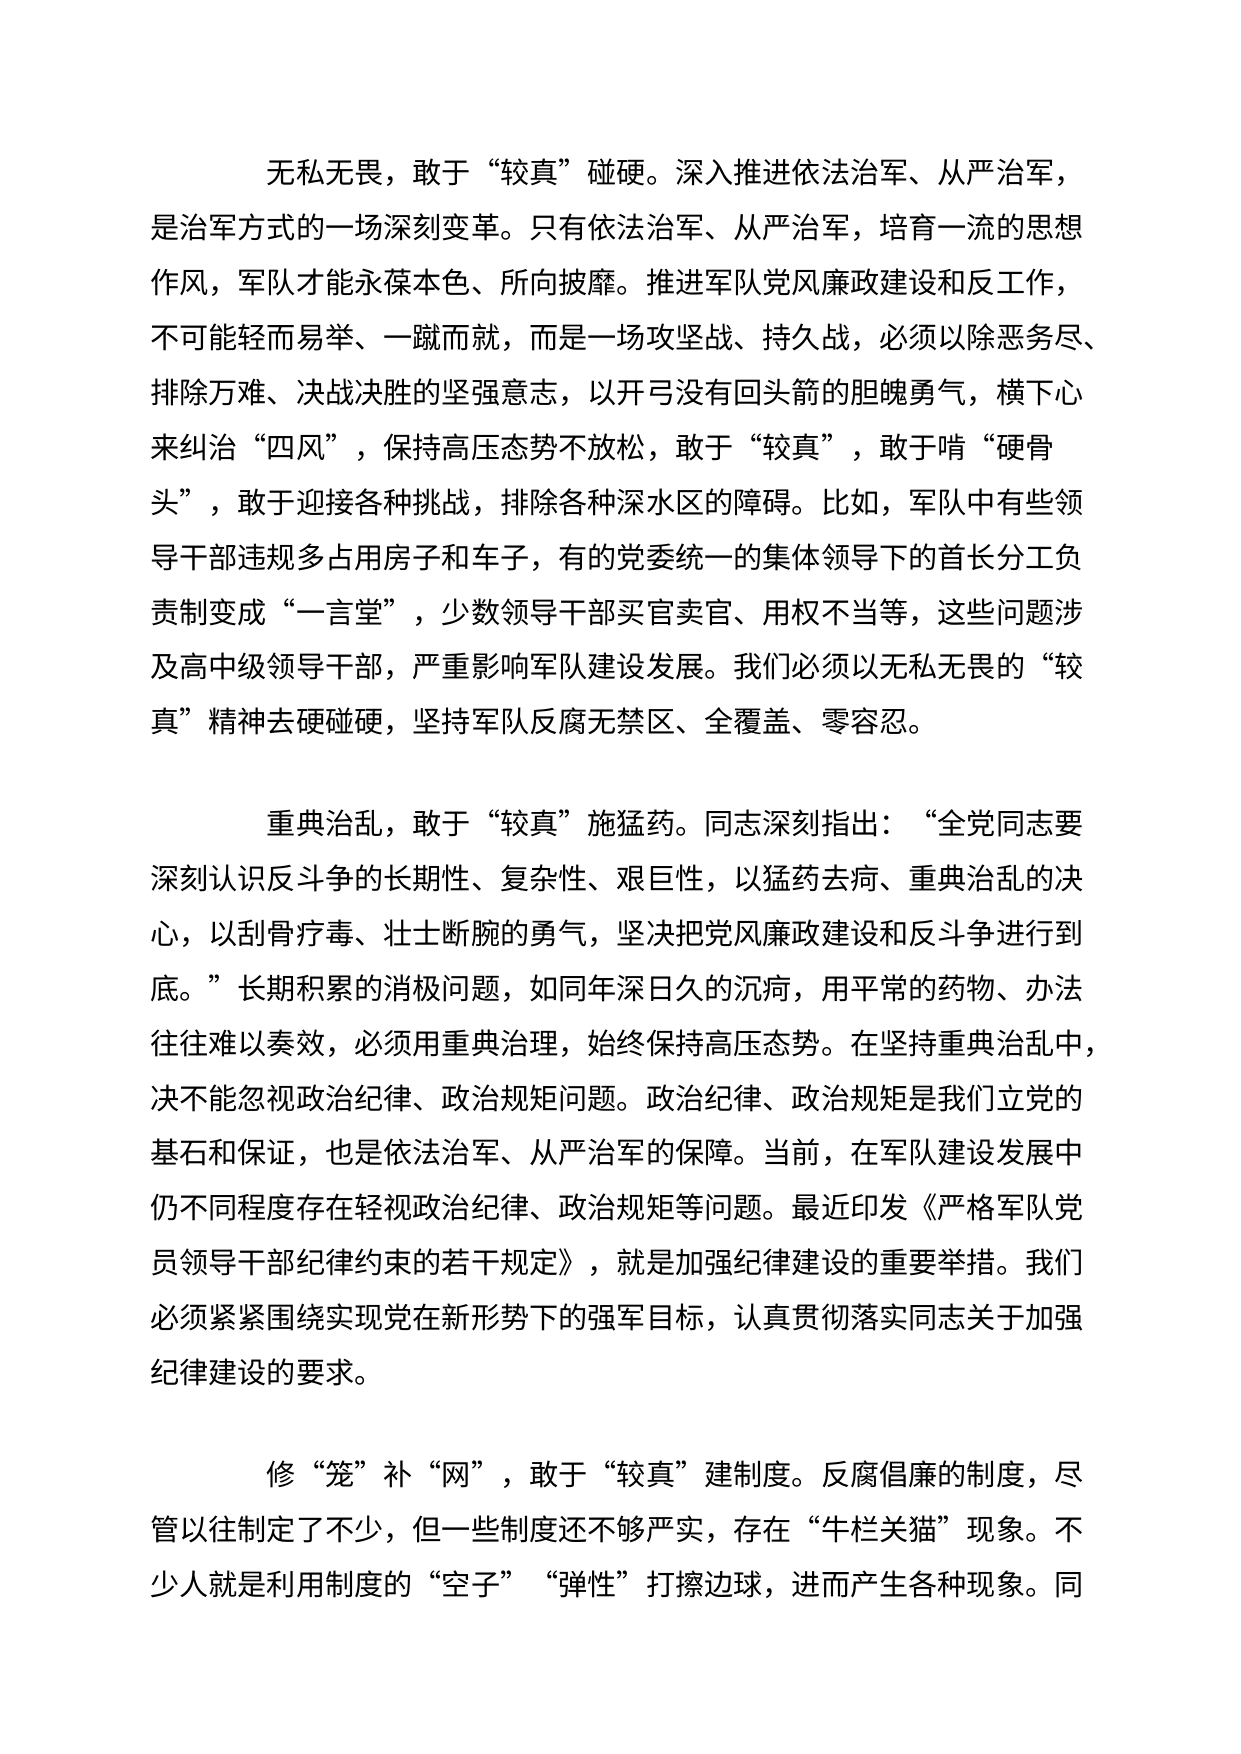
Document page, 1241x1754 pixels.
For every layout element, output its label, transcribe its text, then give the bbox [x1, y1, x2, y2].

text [150, 1451, 1090, 1603]
text 重典治乱，敢于“较真”施猛药。同志深刻指出：“全党同志要深刻认识反斗争的长期性、复杂性、艰巨性，以猛药去疴、重典治乱的决心，以刮骨疗毒、壮士断腕的勇气，坚决把党风廉政建设和反斗争进行到底。”长期积累的消极问题，如同年深日久的沉疴，用平常的药物、办法往往难以奏效，必须用重典治理，始终保持高压态势。在坚持重典治乱中，决不能忽视政治纪律、政治规矩问题。政治纪律、政治规矩是我们立党的基石和保证，也是依法治军、从严治军的保障。当前，在军队建设发展中仍不同程度存在轻视政治纪律、政治规矩等问题。最近印发《严格军队党员领导干部纪律约束的若干规定》，就是加强纪律建设的重要举措。我们必须紧紧围绕实现党在新形势下的强军目标，认真贯彻落实同志关于加强纪律建设的要求。 [150, 801, 1090, 1392]
text 无私无畏，敢于“较真”碰硬。深入推进依法治军、从严治军，是治军方式的一场深刻变革。只有依法治军、从严治军，培育一流的思想作风，军队才能永葆本色、所向披靡。推进军队党风廉政建设和反工作，不可能轻而易举、一蹴而就，而是一场攻坚战、持久战，必须以除恶务尽、排除万难、决战决胜的坚强意志，以开弓没有回头箭的胆魄勇气，横下心来纠治“四风”，保持高压态势不放松，敢于“较真”，敢于啃“硬骨头”，敢于迎接各种挑战，排除各种深水区的障碍。比如，军队中有些领导干部违规多占用房子和车子，有的党委统一的集体领导下的首长分工负责制变成“一言堂”，少数领导干部买官卖官、用权不当等，这些问题涉及高中级领导干部，严重影响军队建设发展。我们必须以无私无畏的“较真”精神去硬碰硬，坚持军队反腐无禁区、全覆盖、零容忍。 [150, 150, 1090, 741]
